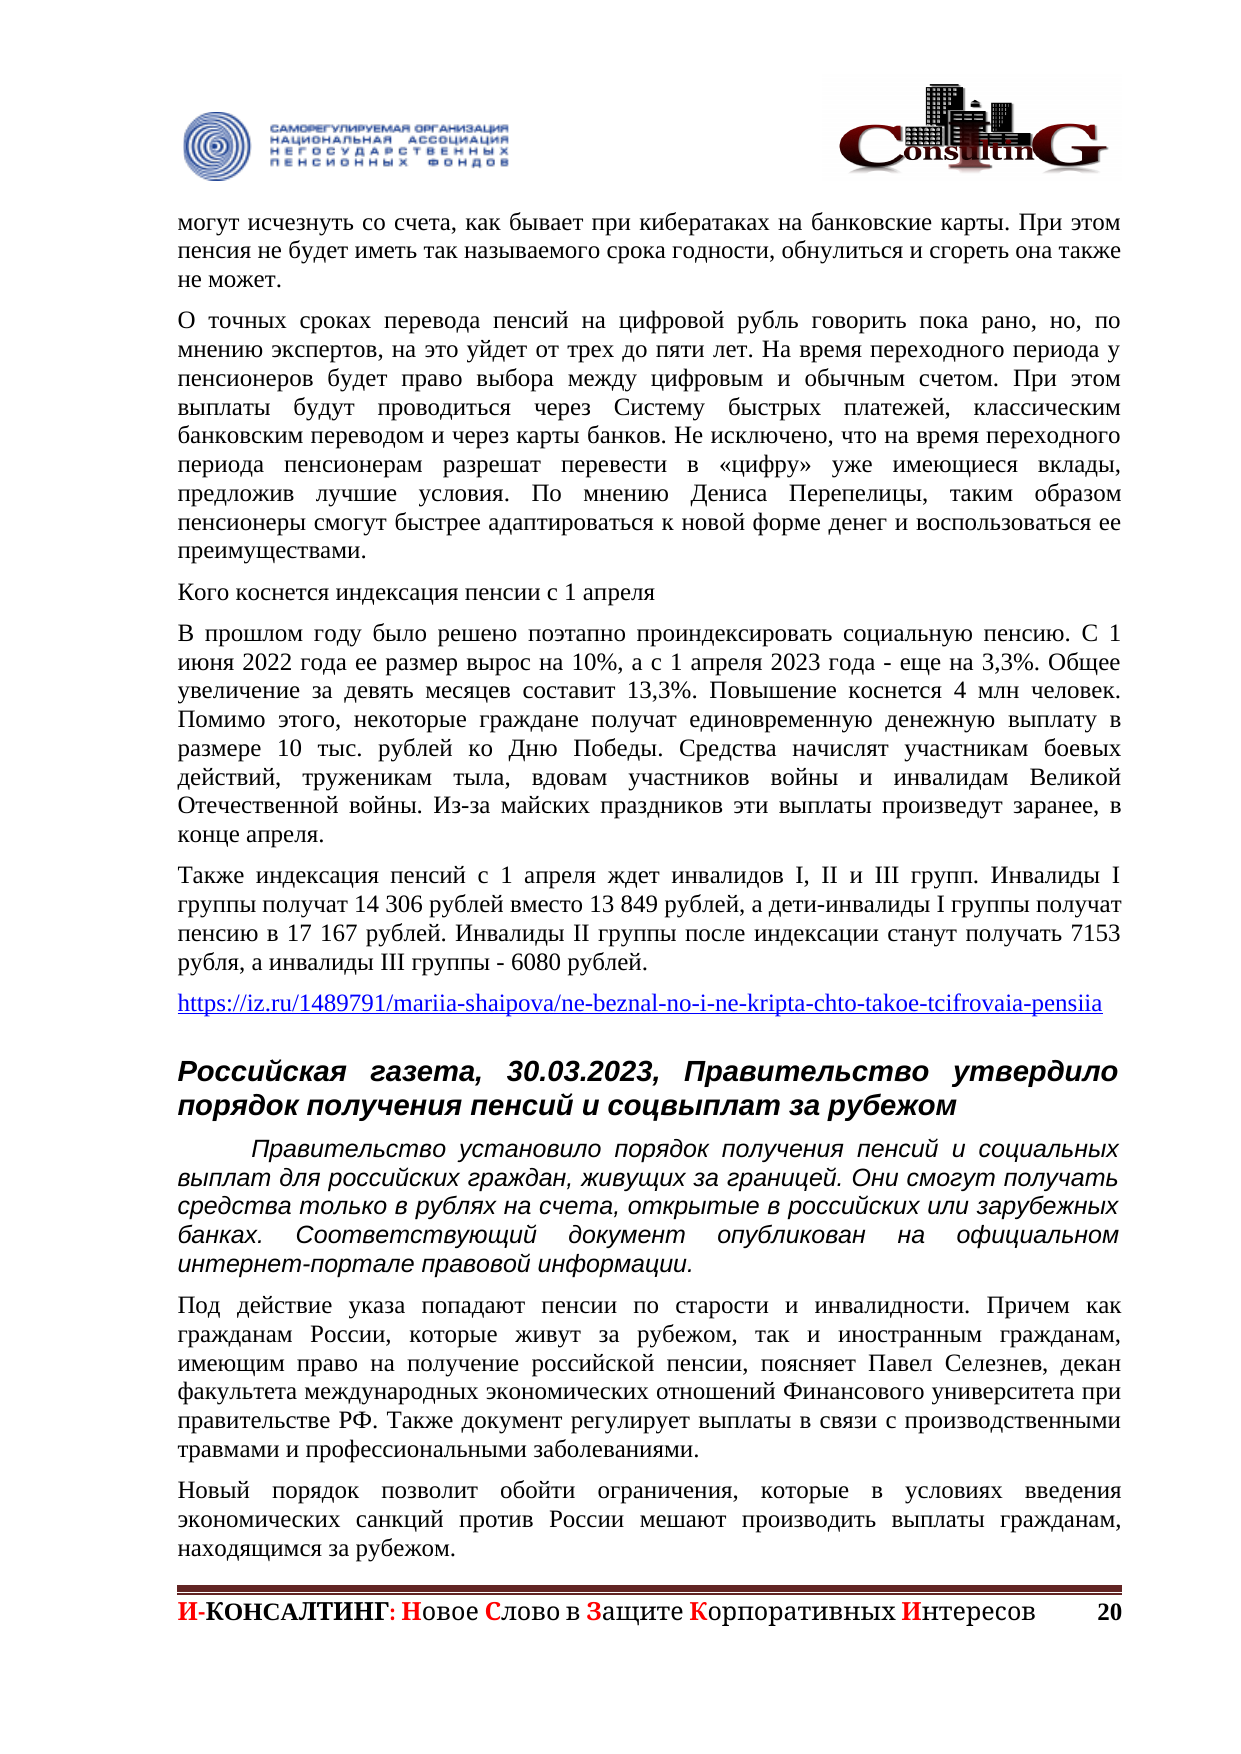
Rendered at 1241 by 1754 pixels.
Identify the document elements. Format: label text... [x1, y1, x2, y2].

text Новый порядок позволит обойти ограничения, которые в условиях введения экономических санкций против России мешают производить выплаты гражданам, находящимся за рубежом. [177, 1475, 1122, 1561]
text Под действие указа попадают пенсии по старости и инвалидности. Причем как гражданам России, которые живут за рубежом, так и иностранным гражданам, имеющим право на получение российской пенсии, поясняет Павел Селезнев, декан факультета международных экономических отношений Финансового университета при правительстве РФ. Также документ регулирует выплаты в связи с производственными травмами и профессиональными заболеваниями. [177, 1290, 1122, 1463]
text В прошлом году было решено поэтапно проиндексировать социальную пенсию. С 1 июня 2022 года ее размер вырос на 10%, а с 1 апреля 2023 года - еще на 3,3%. Общее увеличение за девять месяцев составит 13,3%. Повышение коснется 4 млн человек. Помимо этого, некоторые граждане получат единовременную денежную выплату в размере 10 тыс. рублей ко Дню Победы. Средства начислят участникам боевых действий, труженикам тыла, вдовам участников войны и инвалидам Великой Отечественной войны. Из-за майских праздников эти выплаты произведут заранее, в конце апреля. [177, 618, 1122, 848]
picture [183, 112, 509, 181]
text О точных сроках перевода пенсий на цифровой рубль говорить пока рано, но, по мнению экспертов, на это уйдет от трех до пяти лет. На время переходного периода у пенсионеров будет право выбора между цифровым и обычным счетом. При этом выплаты будут проводиться через Систему быстрых платежей, классическим банковским переводом и через карты банков. Не исключено, что на время переходного периода пенсионерам разрешат перевести в «цифру» уже имеющиеся вклады, предложив лучшие условия. По мнению Дениса Перепелицы, таким образом пенсионеры смогут быстрее адаптироваться к новой форме денег и воспользоваться ее преимуществами. [177, 306, 1122, 564]
text https://iz.ru/1489791/mariia-shaipova/ne-beznal-no-i-ne-kripta-chto-takoe-tcifrovaia-pensiia [177, 988, 1122, 1017]
text Кого коснется индексация пенсии с 1 апреля [177, 577, 1122, 606]
picture [822, 73, 1123, 181]
subtitle Правительство установило порядок получения пенсий и социальных выплат для российских граждан, живущих за границей. Они смогут получать средства только в рублях на счета, открытые в российских или зарубежных банках. Соответствующий документ опубликован на официальном интернет-портале правовой информации. [177, 1134, 1122, 1278]
subtitle Российская газета, 30.03.2023, Правительство утвердило порядок получения пенсий и соцвыплат за рубежом [177, 1054, 1122, 1121]
text Также индексация пенсий с 1 апреля ждет инвалидов I, II и III групп. Инвалиды I группы получат 14 306 рублей вместо 13 849 рублей, а дети-инвалиды I группы получат пенсию в 17 167 рублей. Инвалиды II группы после индексации станут получать 7153 рубля, а инвалиды III группы - 6080 рублей. [177, 861, 1122, 976]
